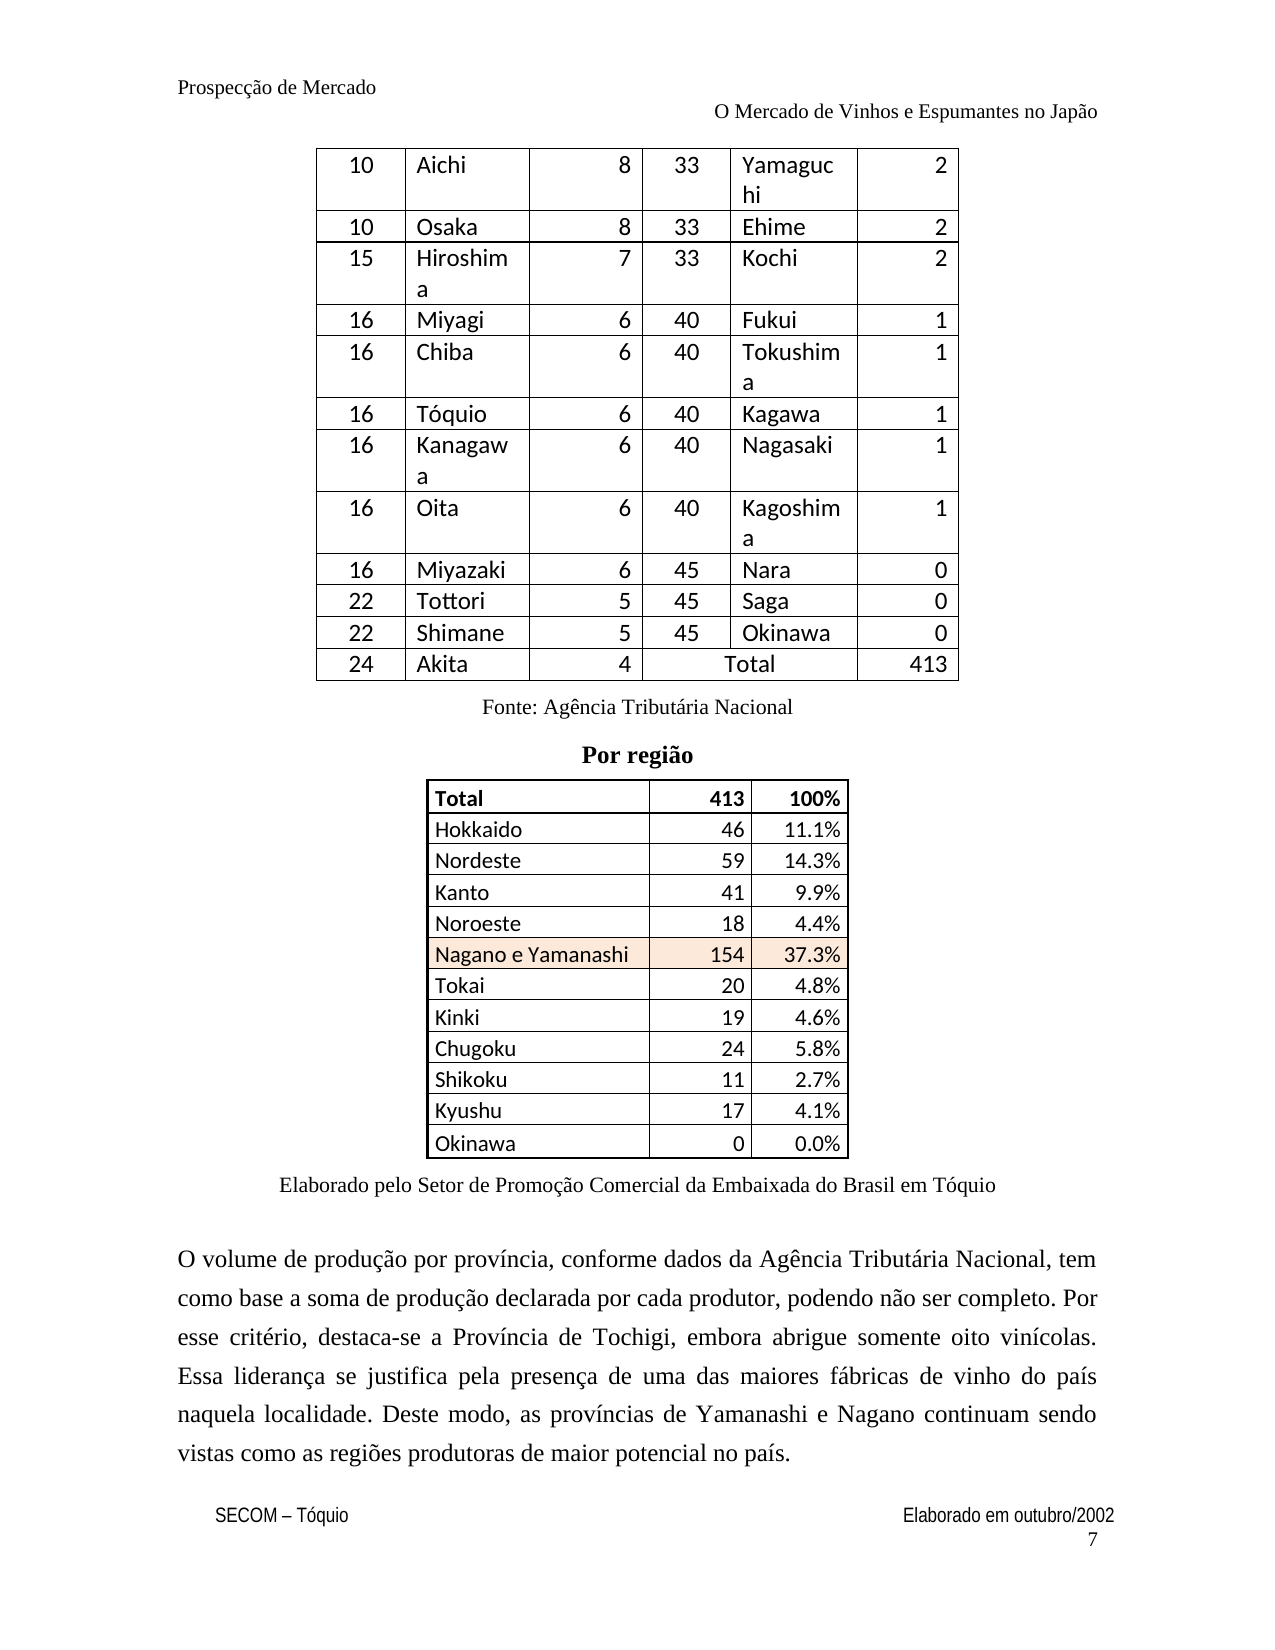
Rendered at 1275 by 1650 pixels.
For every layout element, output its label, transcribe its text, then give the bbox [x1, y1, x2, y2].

table_cell Oita [406, 492, 529, 553]
table_cell 22 [317, 617, 405, 647]
table_cell 16 [317, 336, 405, 397]
table_cell 6 [530, 492, 642, 553]
table_cell 4.1% [752, 1094, 847, 1124]
table_cell 11.1% [752, 814, 847, 843]
table_cell Kagawa [731, 398, 857, 429]
table_cell 40 [643, 398, 730, 429]
table_cell 4 [530, 649, 642, 680]
table_cell 19 [650, 1000, 751, 1031]
table_cell 1 [858, 336, 958, 397]
table_header 100% [752, 781, 847, 812]
table_cell 4.4% [752, 907, 847, 937]
table_cell 16 [317, 492, 405, 553]
text O volume de produção por província, conforme dados da Agência Tributária Nacional, tem como base a soma de produção declarada por cada produtor, podendo não ser completo. Por esse critério, destaca-se a Província de Tochigi, embora abrigue somente oito vinícolas. Essa liderança se justifica pela presença de uma das maiores fábricas de vinho do país naquela localidade. Deste modo, as províncias de Yamanashi e Nagano continuam sendo vistas como as regiões produtoras de maior potencial no país. [177, 1244, 1098, 1467]
table_cell 0 [858, 585, 958, 616]
table_cell 6 [530, 398, 642, 429]
table_cell Aichi [406, 149, 529, 210]
table_cell Hiroshima [406, 243, 529, 303]
table_cell 413 [858, 649, 958, 680]
table_cell 33 [643, 211, 730, 241]
table_cell 17 [650, 1094, 751, 1124]
table_cell 5 [530, 585, 642, 616]
table_cell 40 [643, 305, 730, 335]
table_cell 45 [643, 617, 730, 647]
table_cell 46 [650, 814, 751, 843]
table_cell 1 [858, 430, 958, 491]
text Elaborado pelo Setor de Promoção Comercial da Embaixada do Brasil em Tóquio [177, 1172, 1098, 1197]
table_cell Kochi [731, 243, 857, 303]
table_cell 45 [643, 554, 730, 584]
table_cell 5.8% [752, 1032, 847, 1062]
table_cell Kanto [429, 875, 649, 906]
table_cell Total [643, 649, 857, 680]
table_cell 10 [317, 149, 405, 210]
table_cell 24 [650, 1032, 751, 1062]
table_cell 45 [643, 585, 730, 616]
table_cell 0 [858, 617, 958, 647]
table_cell Kanagawa [406, 430, 529, 491]
table_cell Chugoku [429, 1032, 649, 1062]
table_cell 22 [317, 585, 405, 616]
table_cell 11 [650, 1063, 751, 1093]
table_cell Kyushu [429, 1094, 649, 1124]
table_cell Shimane [406, 617, 529, 647]
table_cell 33 [643, 149, 730, 210]
table_cell 33 [643, 243, 730, 303]
table_cell 59 [650, 844, 751, 874]
table_cell 5 [530, 617, 642, 647]
table_cell 4.6% [752, 1000, 847, 1031]
table_cell Fukui [731, 305, 857, 335]
table_cell Noroeste [429, 907, 649, 937]
table_cell 6 [530, 430, 642, 491]
table_cell 40 [643, 336, 730, 397]
table_cell Kagoshima [731, 492, 857, 553]
table_cell 2 [858, 149, 958, 210]
table_cell 8 [530, 211, 642, 241]
table_cell 154 [650, 938, 751, 968]
table_cell Miyagi [406, 305, 529, 335]
table_cell 1 [858, 492, 958, 553]
table_cell 8 [530, 149, 642, 210]
table_cell 20 [650, 969, 751, 999]
table_cell Tokushima [731, 336, 857, 397]
table_header 413 [650, 781, 751, 812]
table_cell Osaka [406, 211, 529, 241]
table_cell 6 [530, 554, 642, 584]
table_cell 16 [317, 430, 405, 491]
table_cell Nagano e Yamanashi [429, 938, 649, 968]
table_cell Hokkaido [429, 814, 649, 843]
table_cell 40 [643, 492, 730, 553]
table_cell 9.9% [752, 875, 847, 906]
table_cell 0 [650, 1125, 751, 1157]
table_cell Shikoku [429, 1063, 649, 1093]
table_header Total [429, 781, 649, 812]
table_cell 2 [858, 243, 958, 303]
table_cell Nagasaki [731, 430, 857, 491]
table_cell 18 [650, 907, 751, 937]
table_cell Tóquio [406, 398, 529, 429]
table_cell 7 [530, 243, 642, 303]
table_cell 15 [317, 243, 405, 303]
text Fonte: Agência Tributária Nacional [177, 694, 1098, 719]
table_cell 6 [530, 336, 642, 397]
table_cell 0 [858, 554, 958, 584]
table_cell 4.8% [752, 969, 847, 999]
table_cell 40 [643, 430, 730, 491]
table_cell 1 [858, 305, 958, 335]
table_cell Yamaguchi [731, 149, 857, 210]
table_cell 16 [317, 554, 405, 584]
table_cell 24 [317, 649, 405, 680]
table_cell 37.3% [752, 938, 847, 968]
table_cell Kinki [429, 1000, 649, 1031]
table_cell Akita [406, 649, 529, 680]
table_cell Okinawa [429, 1125, 649, 1157]
table_cell Saga [731, 585, 857, 616]
table_cell 0.0% [752, 1125, 847, 1157]
text Por região [177, 740, 1098, 769]
table_cell 16 [317, 305, 405, 335]
table_cell Ehime [731, 211, 857, 241]
table_cell Miyazaki [406, 554, 529, 584]
table_cell 6 [530, 305, 642, 335]
table_cell 1 [858, 398, 958, 429]
table_cell 14.3% [752, 844, 847, 874]
table_cell Chiba [406, 336, 529, 397]
table_cell Nara [731, 554, 857, 584]
table_cell Okinawa [731, 617, 857, 647]
table_cell 2 [858, 211, 958, 241]
table_cell 16 [317, 398, 405, 429]
table_cell 10 [317, 211, 405, 241]
table_cell Tokai [429, 969, 649, 999]
table_cell 2.7% [752, 1063, 847, 1093]
table_cell Tottori [406, 585, 529, 616]
table_cell 41 [650, 875, 751, 906]
table_cell Nordeste [429, 844, 649, 874]
